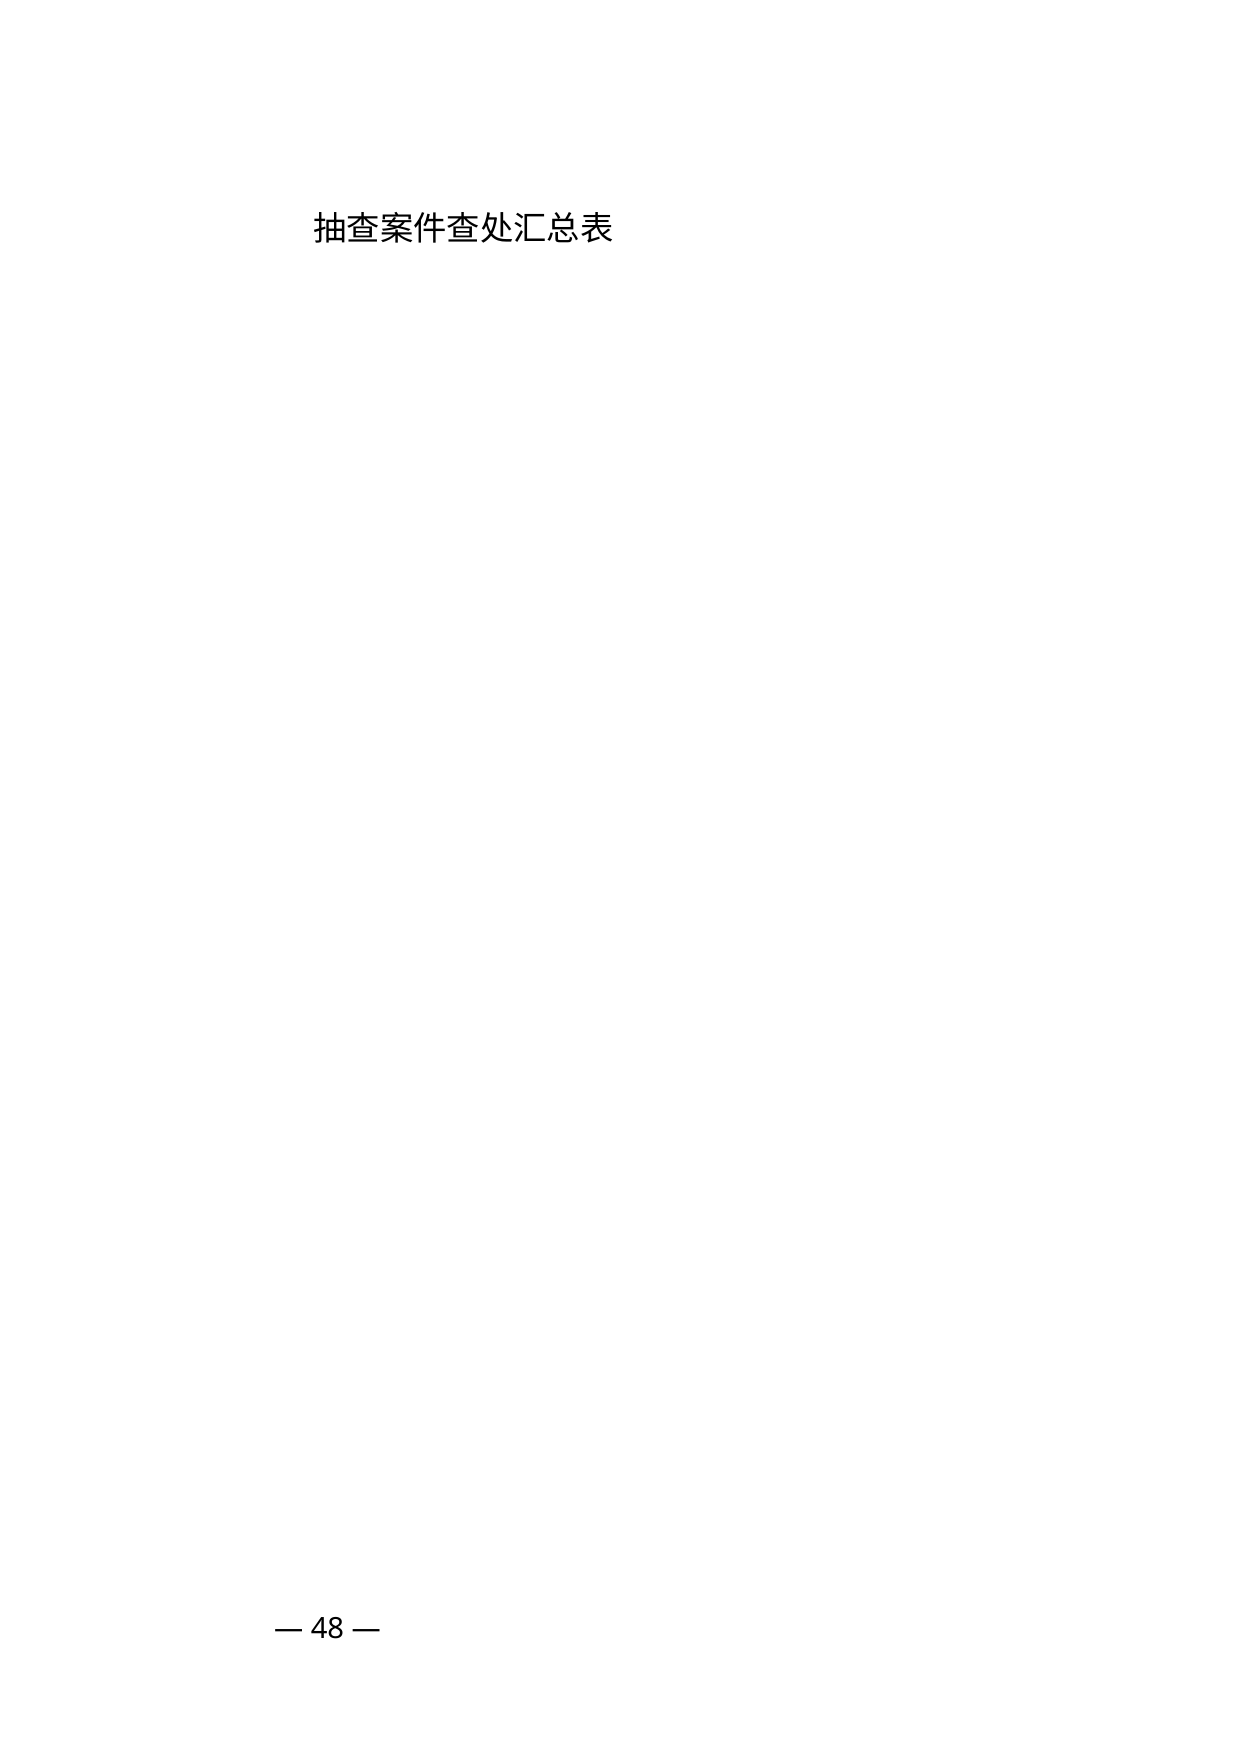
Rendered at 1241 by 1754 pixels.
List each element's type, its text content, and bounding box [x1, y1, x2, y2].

text 抽查案件查处汇总表 [177, 193, 1093, 258]
